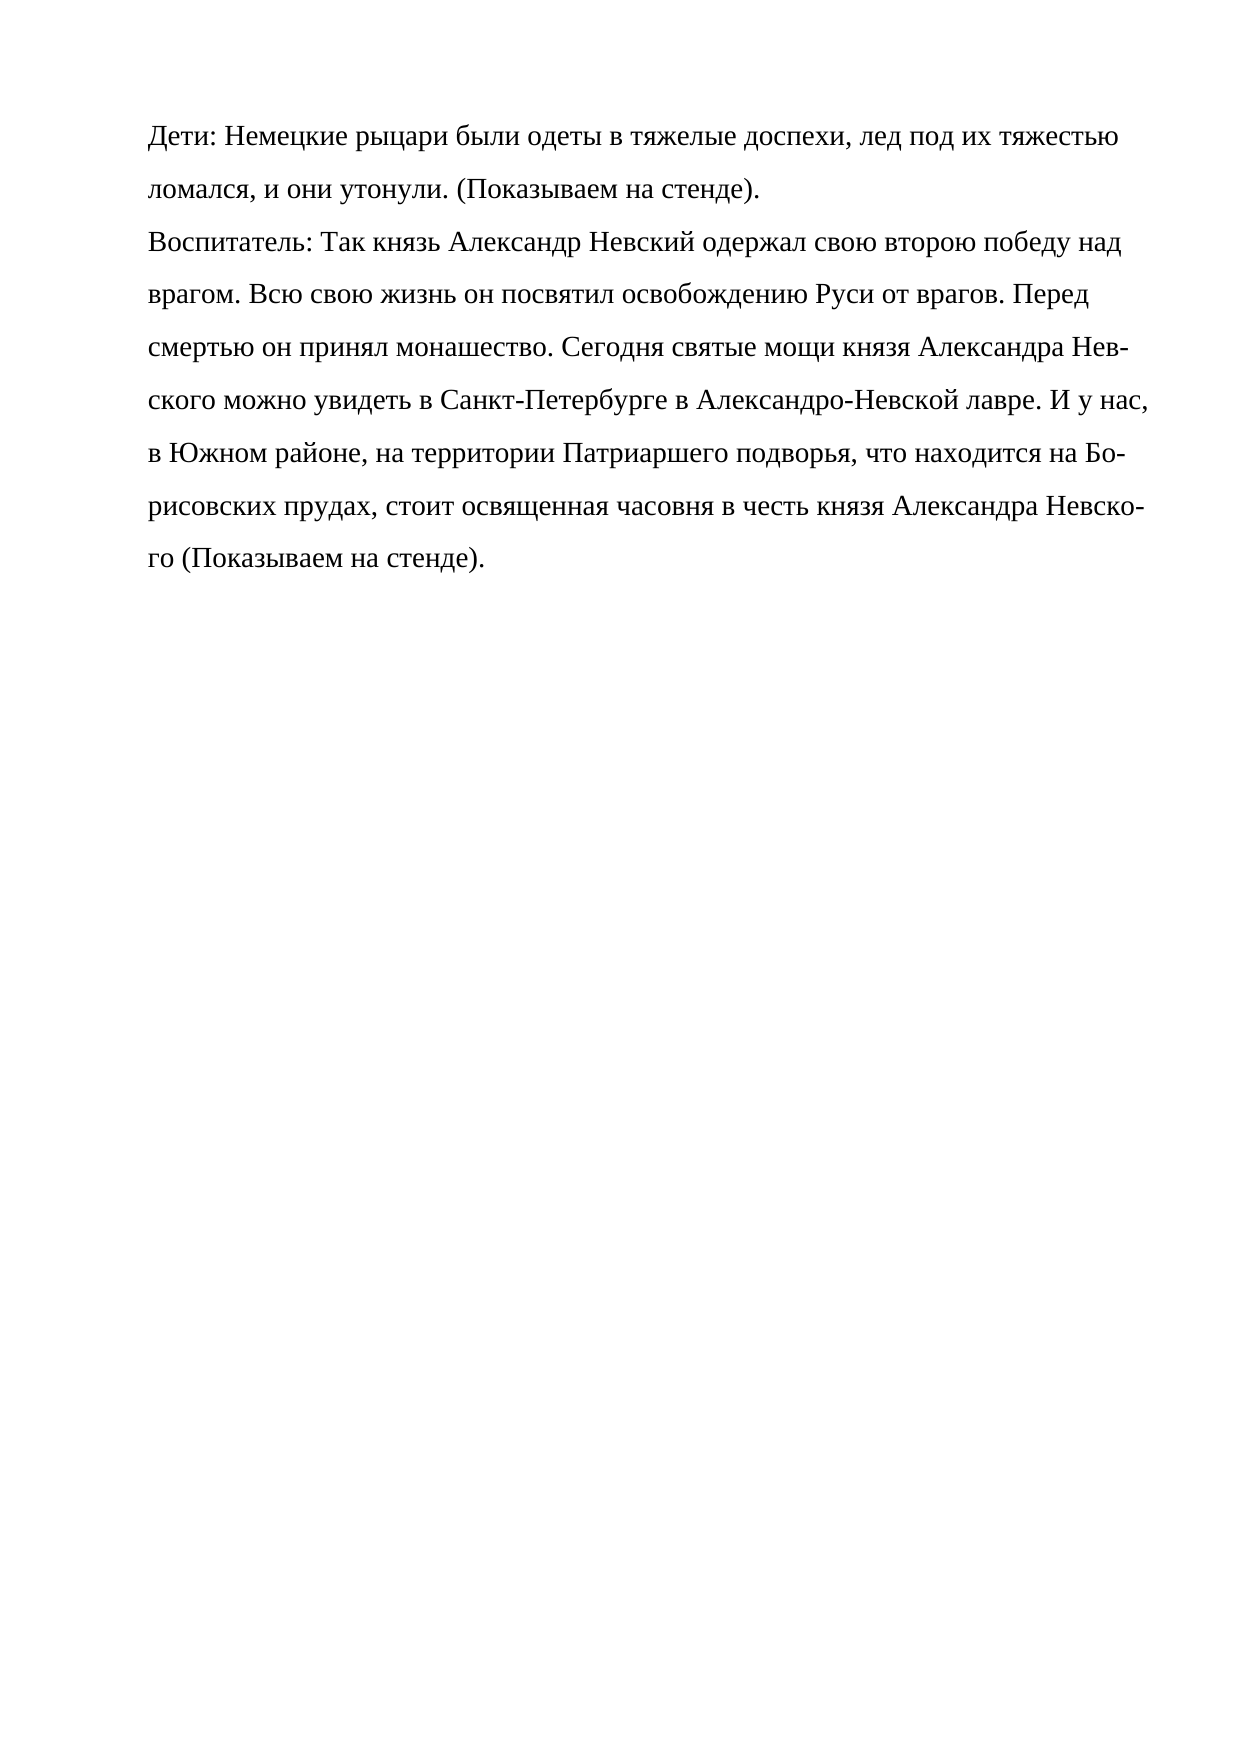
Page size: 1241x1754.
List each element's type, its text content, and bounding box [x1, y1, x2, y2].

text Дети: Немецкие рыцари были одеты в тяжелые доспехи, лед под их тяжестью [148, 118, 1152, 152]
text ского можно увидеть в Санкт-Петербурге в Александро-Невской лавре. И у нас, [148, 382, 1152, 416]
text ломался, и они утонули. (Показываем на стенде). [148, 171, 1152, 204]
text врагом. Всю свою жизнь он посвятил освобождению Руси от врагов. Перед [148, 277, 1152, 310]
text рисовских прудах, стоит освященная часовня в честь князя Александра Невско- [148, 488, 1152, 521]
text Воспитатель: Так князь Александр Невский одержал свою второю победу над [148, 224, 1152, 257]
text в Южном районе, на территории Патриаршего подворья, что находится на Бо- [148, 435, 1152, 468]
text го (Показываем на стенде). [148, 541, 1152, 574]
text смертью он принял монашество. Сегодня святые мощи князя Александра Нев- [148, 329, 1152, 363]
